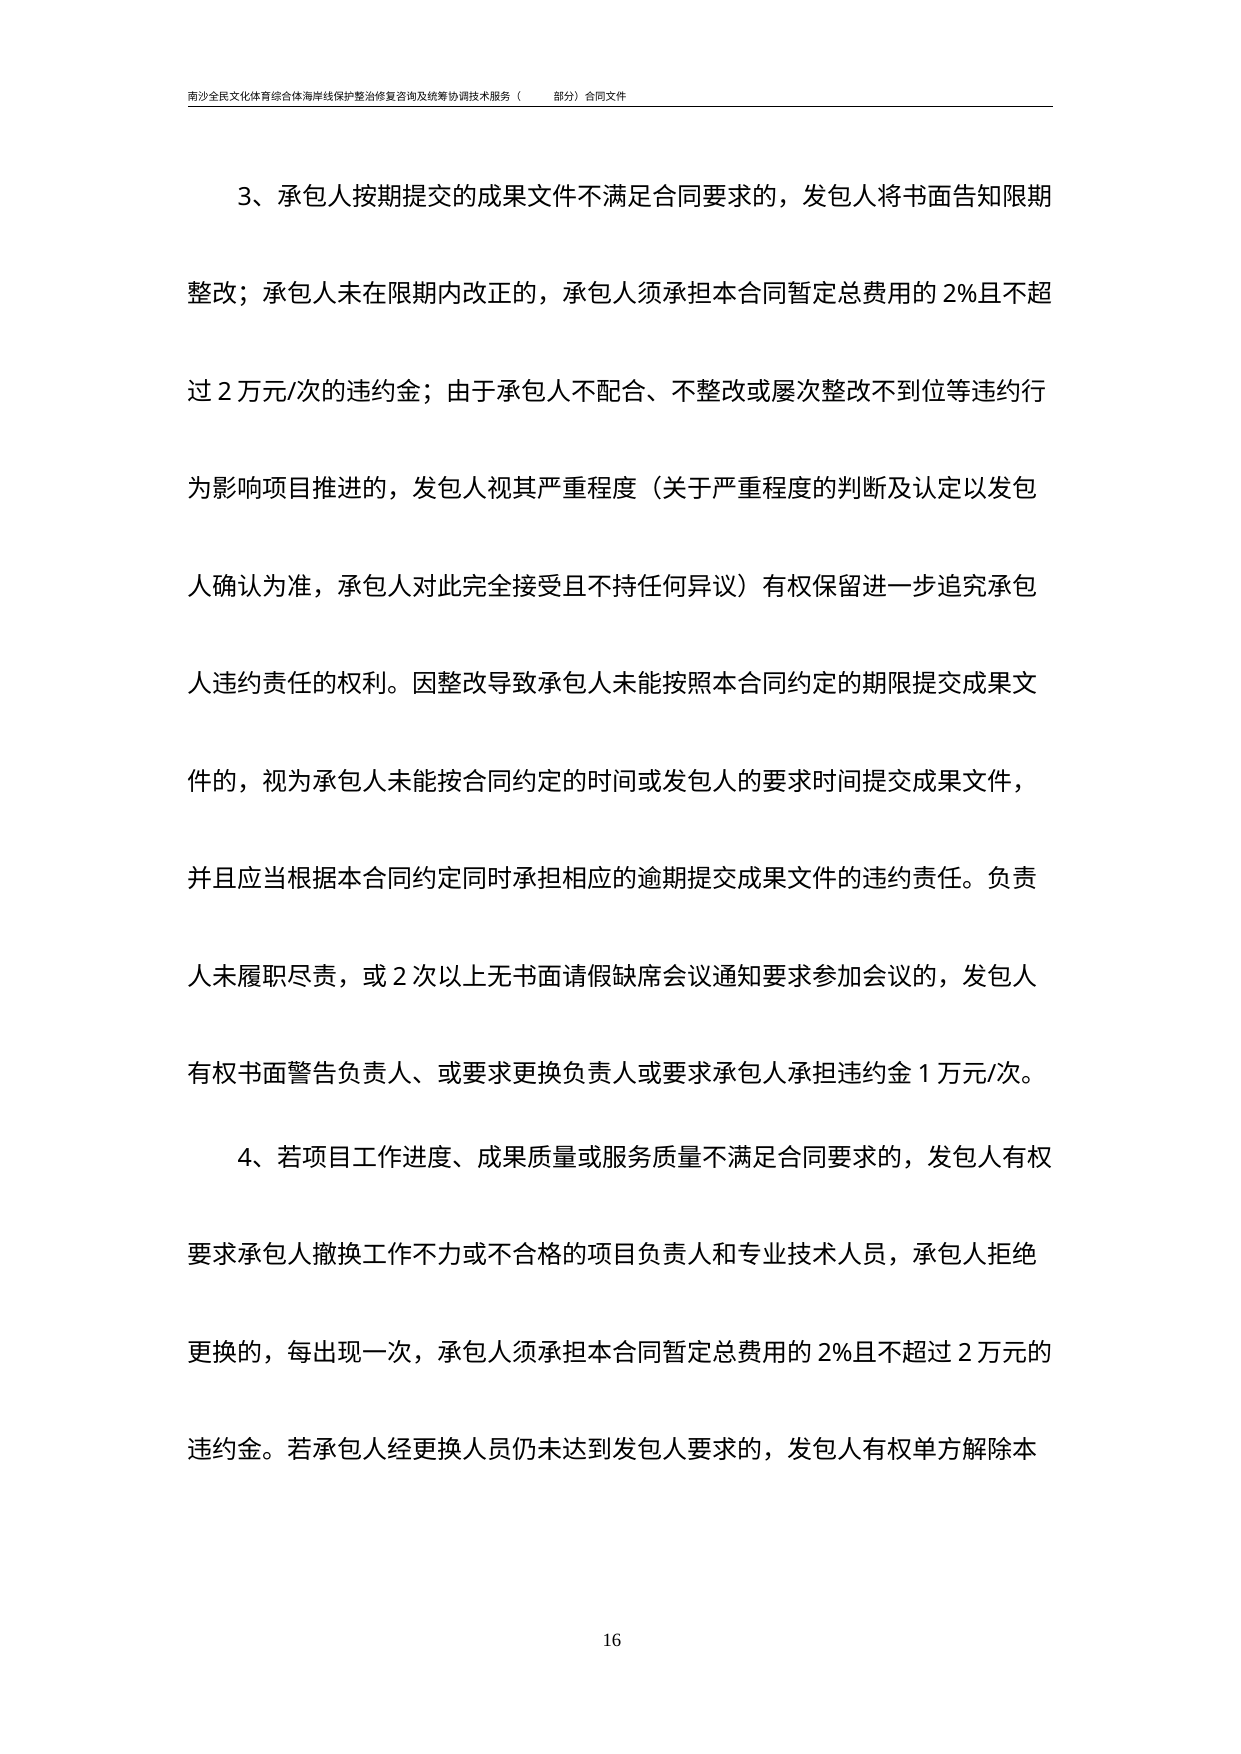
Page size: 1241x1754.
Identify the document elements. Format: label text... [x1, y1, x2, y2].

text 3、承包人按期提交的成果文件不满足合同要求的，发包人将书面告知限期整改；承包人未在限期内改正的，承包人须承担本合同暂定总费用的2%且不超过2万元/次的违约金；由于承包人不配合、不整改或屡次整改不到位等违约行为影响项目推进的，发包人视其严重程度（关于严重程度的判断及认定以发包人确认为准，承包人对此完全接受且不持任何异议）有权保留进一步追究承包人违约责任的权利。因整改导致承包人未能按照本合同约定的期限提交成果文件的，视为承包人未能按合同约定的时间或发包人的要求时间提交成果文件，并且应当根据本合同约定同时承担相应的逾期提交成果文件的违约责任。负责人未履职尽责，或2次以上无书面请假缺席会议通知要求参加会议的，发包人有权书面警告负责人、或要求更换负责人或要求承包人承担违约金1万元/次。 [187, 162, 1053, 1104]
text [187, 1123, 1053, 1480]
